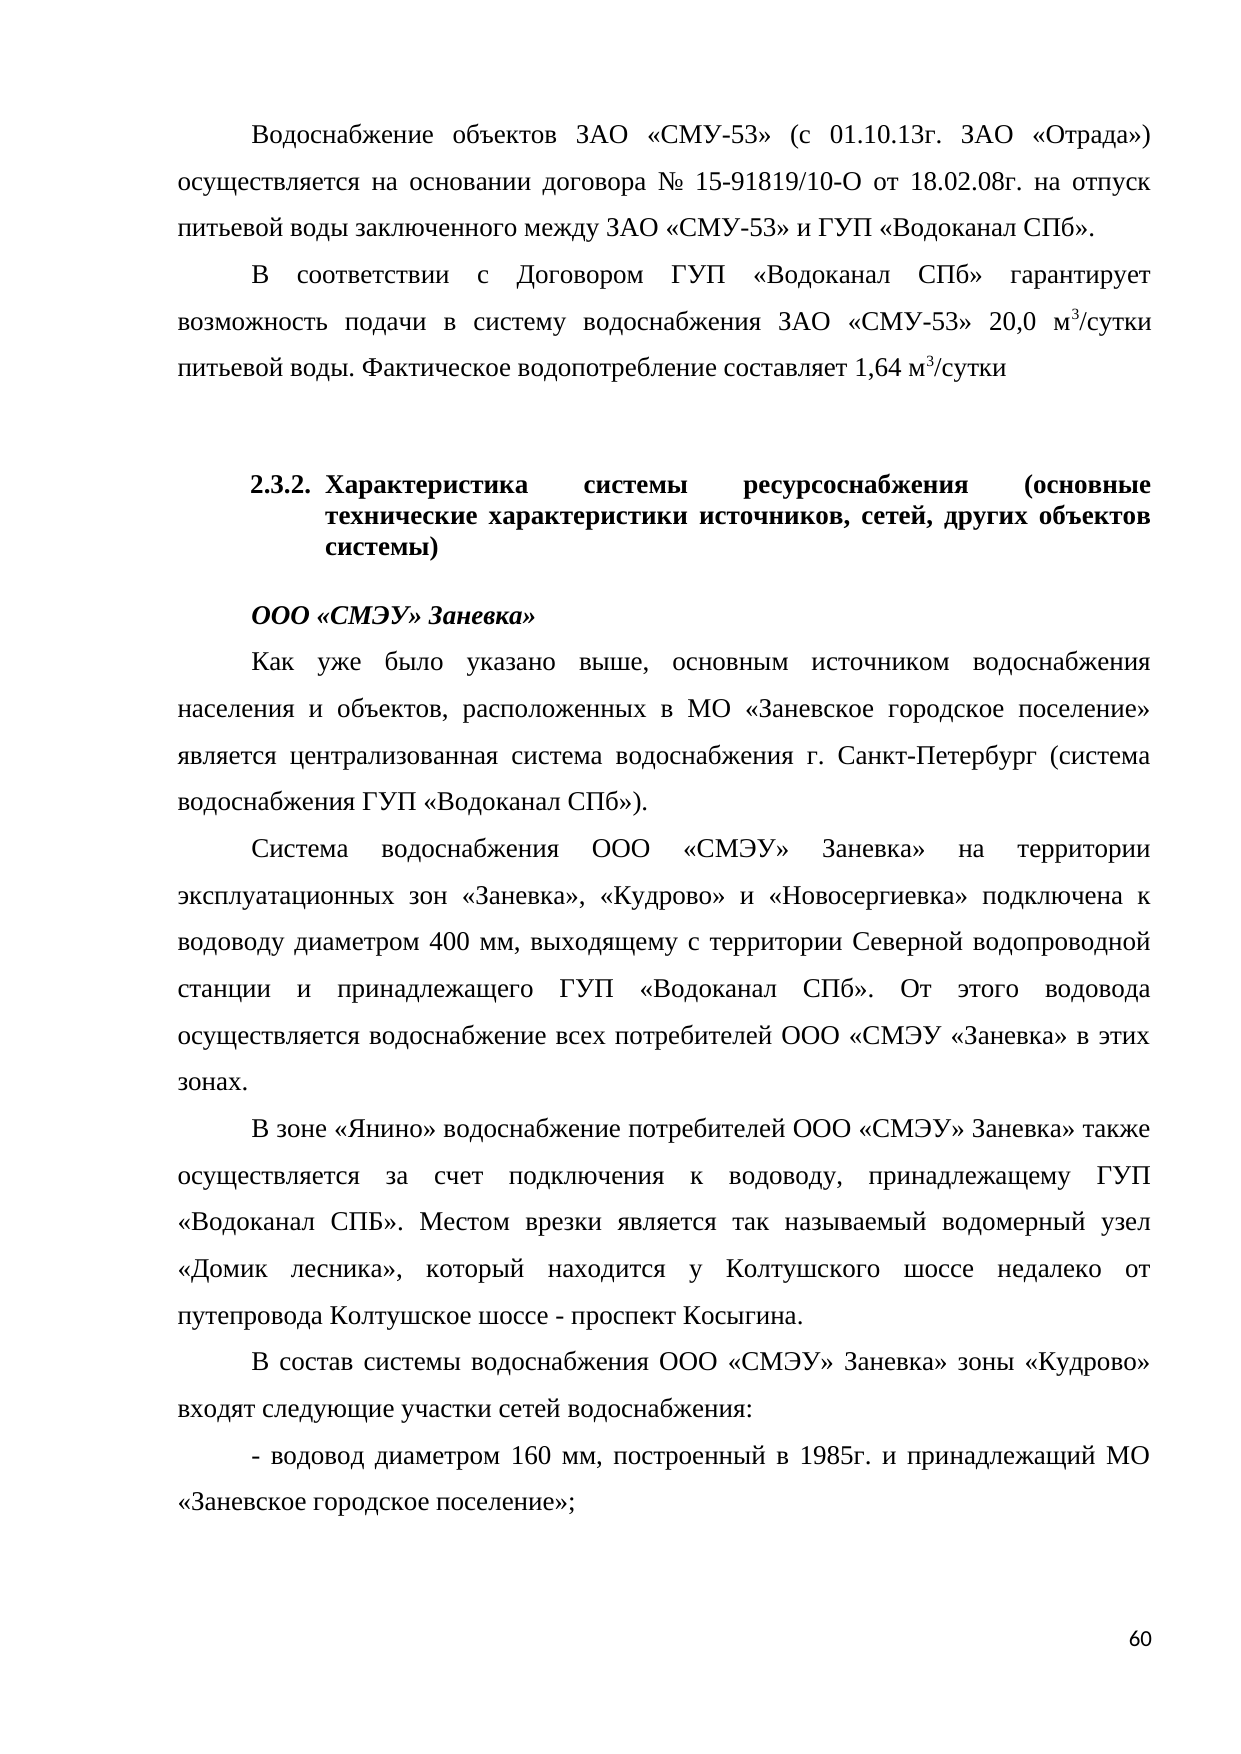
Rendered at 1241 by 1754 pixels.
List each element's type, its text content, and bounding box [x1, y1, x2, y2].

text В состав системы водоснабжения ООО «СМЭУ» Заневка» зоны «Кудрово» входят следующие участки сетей водоснабжения: [177, 1345, 1152, 1423]
text Водоснабжение объектов ЗАО «СМУ-53» (с 01.10.13г. ЗАО «Отрада») осуществляется на основании договора № 15-91819/10-О от 18.02.08г. на отпуск питьевой воды заключенного между ЗАО «СМУ-53» и ГУП «Водоканал СПб». [177, 118, 1152, 243]
text Характеристика системы ресурсоснабжения (основные технические характеристики источников, сетей, других объектов системы) [250, 468, 1152, 561]
text Как уже было указано выше, основным источником водоснабжения населения и объектов, расположенных в МО «Заневское городское поселение» является централизованная система водоснабжения г. Санкт-Петербург (система водоснабжения ГУП «Водоканал СПб»). [177, 645, 1152, 817]
text ООО «СМЭУ» Заневка» [177, 599, 1152, 630]
text Система водоснабжения ООО «СМЭУ» Заневка» на территории эксплуатационных зон «Заневка», «Кудрово» и «Новосергиевка» подключена к водоводу диаметром 400 мм, выходящему с территории Северной водопроводной станции и принадлежащего ГУП «Водоканал СПб». От этого водовода осуществляется водоснабжение всех потребителей ООО «СМЭУ «Заневка» в этих зонах. [177, 832, 1152, 1097]
text В зоне «Янино» водоснабжение потребителей ООО «СМЭУ» Заневка» также осуществляется за счет подключения к водоводу, принадлежащему ГУП «Водоканал СПБ». Местом врезки является так называемый водомерный узел «Домик лесника», который находится у Колтушского шоссе недалеко от путепровода Колтушское шоссе - проспект Косыгина. [177, 1112, 1152, 1330]
text - водовод диаметром 160 мм, построенный в 1985г. и принадлежащий МО «Заневское городское поселение»; [177, 1439, 1152, 1517]
text В соответствии с Договором ГУП «Водоканал СПб» гарантирует возможность подачи в систему водоснабжения ЗАО «СМУ-53» 20,0 м3/сутки питьевой воды. Фактическое водопотребление составляет 1,64 м3/сутки [177, 258, 1152, 383]
